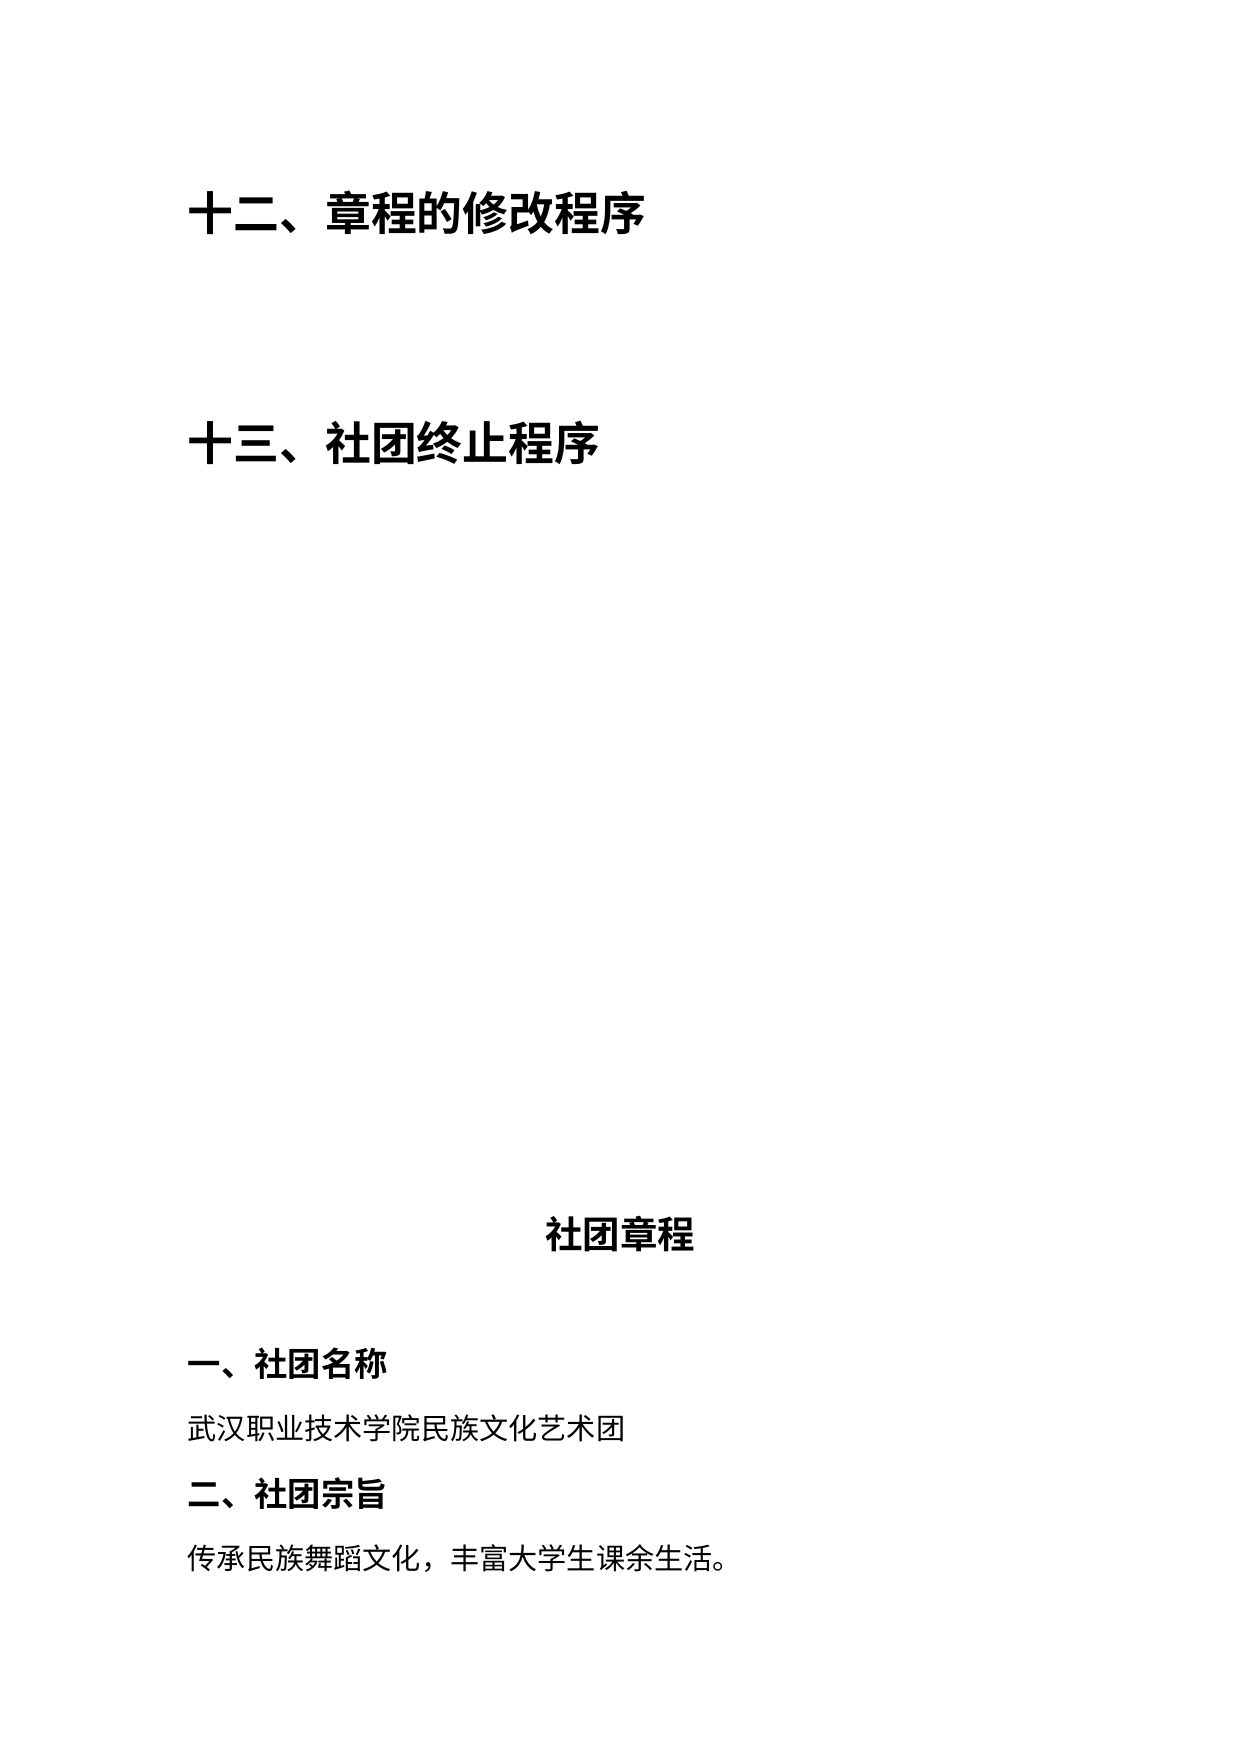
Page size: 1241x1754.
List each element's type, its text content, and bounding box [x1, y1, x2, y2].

text 传承民族舞蹈文化，丰富大学生课余生活。 [187, 1524, 1053, 1589]
list 社团终止程序 [187, 392, 1053, 490]
text 社团章程 [187, 1199, 1053, 1264]
text 一、社团名称 [187, 1329, 1053, 1394]
list 章程的修改程序 [187, 162, 1053, 259]
text 二、社团宗旨 [187, 1459, 1053, 1524]
text 武汉职业技术学院民族文化艺术团 [187, 1394, 1053, 1459]
